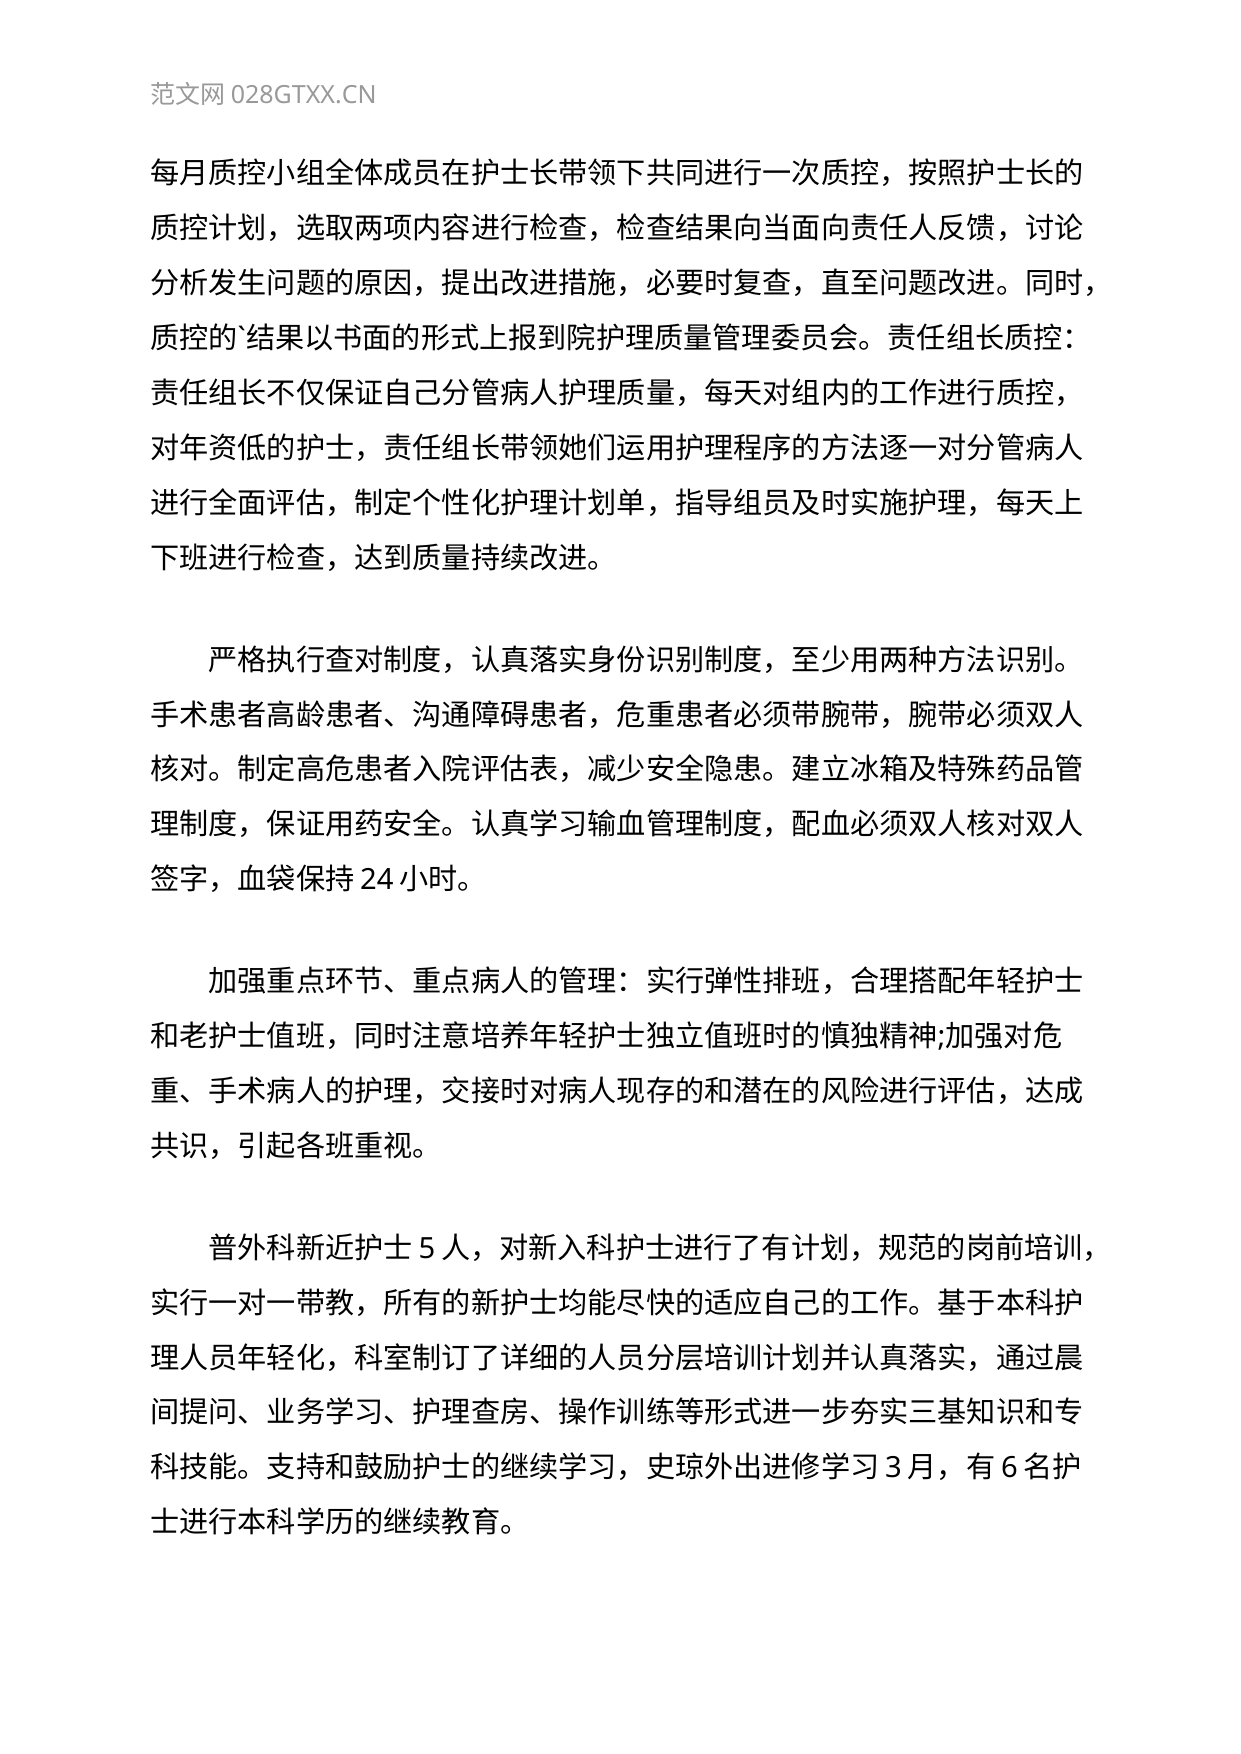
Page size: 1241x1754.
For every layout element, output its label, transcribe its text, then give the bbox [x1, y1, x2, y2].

text 加强重点环节、重点病人的管理：实行弹性排班，合理搭配年轻护士和老护士值班，同时注意培养年轻护士独立值班时的慎独精神;加强对危重、手术病人的护理，交接时对病人现存的和潜在的风险进行评估，达成共识，引起各班重视。 [150, 958, 1090, 1165]
text 普外科新近护士5人，对新入科护士进行了有计划，规范的岗前培训，实行一对一带教，所有的新护士均能尽快的适应自己的工作。基于本科护理人员年轻化，科室制订了详细的人员分层培训计划并认真落实，通过晨间提问、业务学习、护理查房、操作训练等形式进一步夯实三基知识和专科技能。支持和鼓励护士的继续学习，史琼外出进修学习3月，有6名护士进行本科学历的继续教育。 [150, 1224, 1090, 1541]
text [150, 150, 1090, 577]
text 严格执行查对制度，认真落实身份识别制度，至少用两种方法识别。手术患者高龄患者、沟通障碍患者，危重患者必须带腕带，腕带必须双人核对。制定高危患者入院评估表，减少安全隐患。建立冰箱及特殊药品管理制度，保证用药安全。认真学习输血管理制度，配血必须双人核对双人签字，血袋保持24小时。 [150, 636, 1090, 898]
